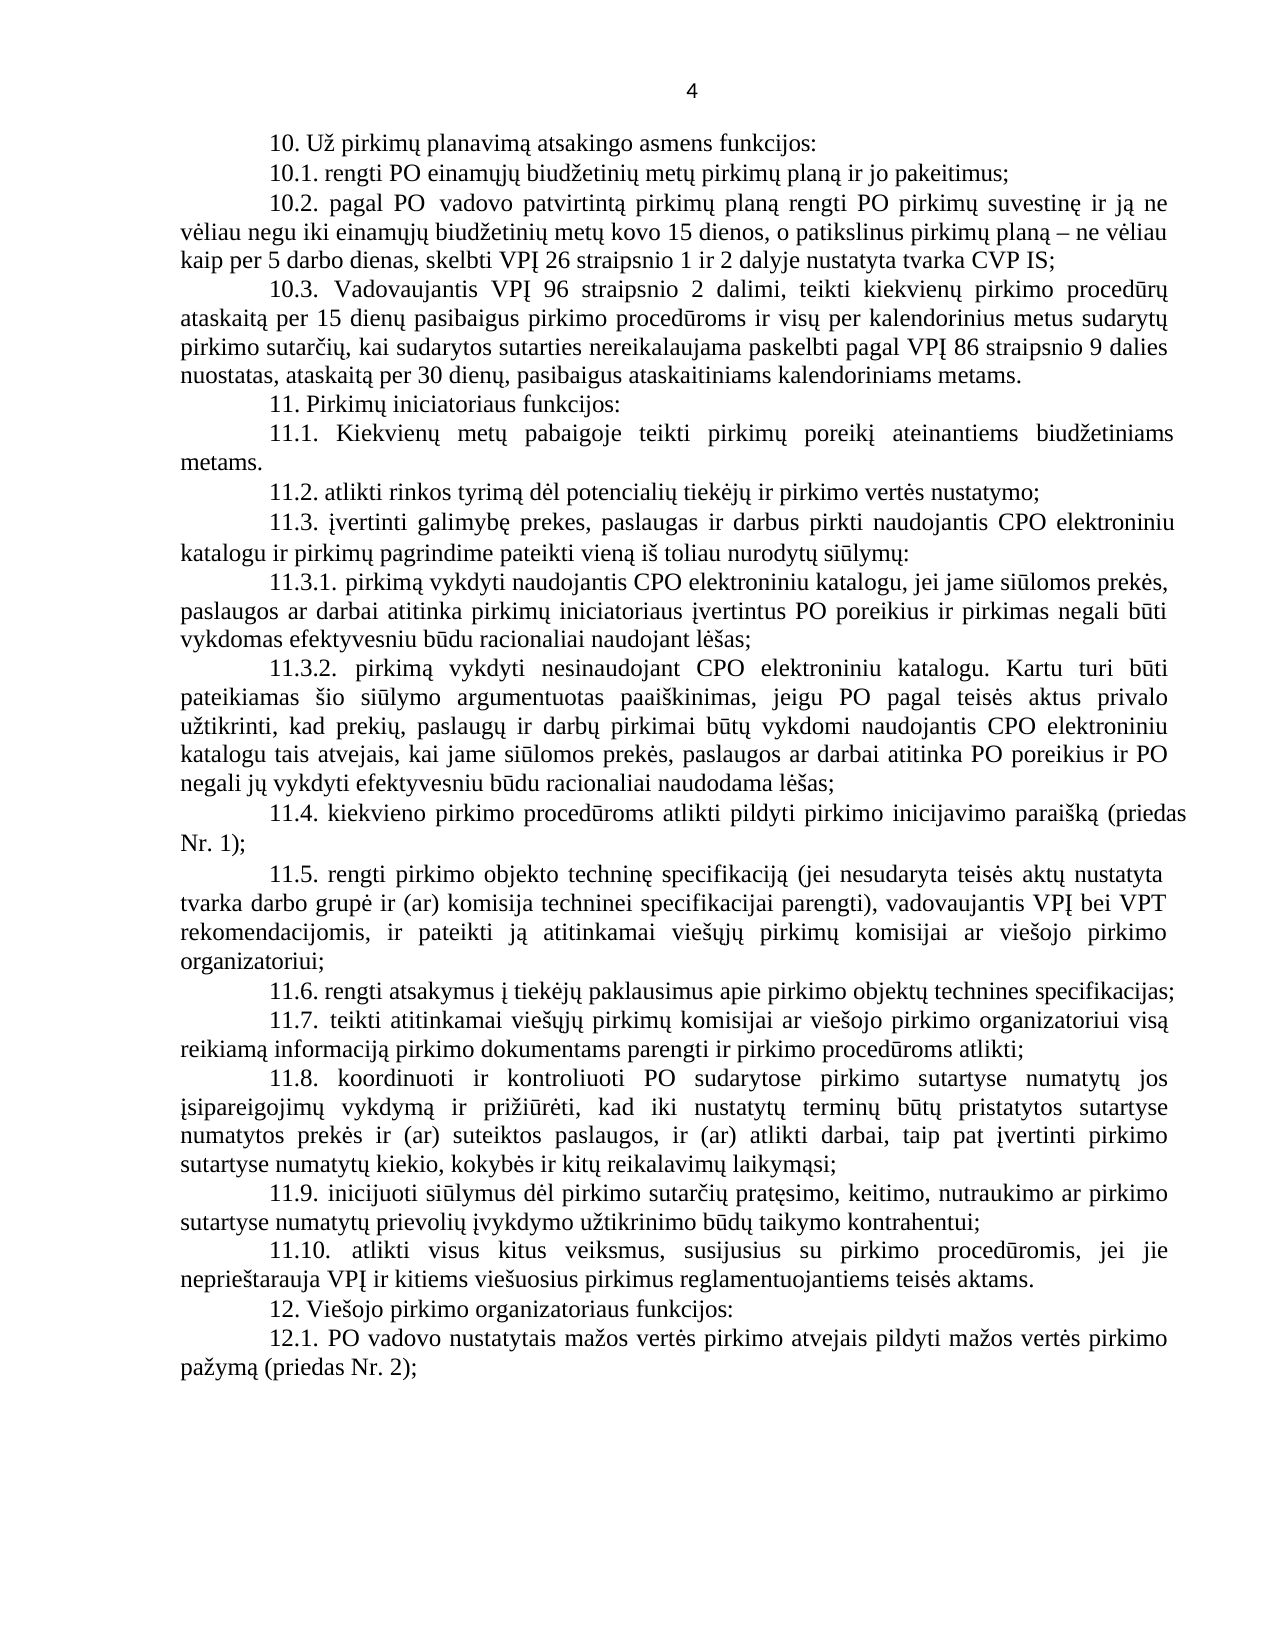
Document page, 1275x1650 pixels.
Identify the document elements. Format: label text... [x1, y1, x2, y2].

list rengti pirkimo objekto techninę specifikaciją (jei nesudaryta teisės aktų nustatyta [269, 858, 1237, 888]
list pagal PO vadovo patvirtintą pirkimų planą rengti PO pirkimų suvestinę ir ją ne vėliau negu iki einamųjų biudžetinių metų kovo 15 dienos, o patikslinus pirkimų planą – ne vėliau kaip per 5 darbo dienas, skelbti VPĮ 26 straipsnio 1 ir 2 dalyje nustatyta tvarka CVP IS; [180, 188, 1168, 274]
list Pirkimų iniciatoriaus funkcijos: [269, 389, 1237, 418]
list inicijuoti siūlymus dėl pirkimo sutarčių pratęsimo, keitimo, nutraukimo ar pirkimo sutartyse numatytų prievolių įvykdymo užtikrinimo būdų taikymo kontrahentui; [180, 1178, 1169, 1235]
text Nr. 1); [180, 828, 1237, 858]
list Už pirkimų planavimą atsakingo asmens funkcijos: [269, 127, 1237, 158]
list Vadovaujantis VPĮ 96 straipsnio 2 dalimi, teikti kiekvienų pirkimo procedūrų ataskaitą per 15 dienų pasibaigus pirkimo procedūroms ir visų per kalendorinius metus sudarytų pirkimo sutarčių, kai sudarytos sutarties nereikalaujama paskelbti pagal VPĮ 86 straipsnio 9 dalies nuostatas, ataskaitą per 30 dienų, pasibaigus ataskaitiniams kalendoriniams metams. [180, 274, 1169, 389]
list rengti atsakymus į tiekėjų paklausimus apie pirkimo objektų technines specifikacijas; [269, 975, 1237, 1005]
list atlikti rinkos tyrimą dėl potencialių tiekėjų ir pirkimo vertės nustatymo; [269, 476, 1237, 506]
list pirkimą vykdyti naudojantis CPO elektroniniu katalogu, jei jame siūlomos prekės, paslaugos ar darbai atitinka pirkimų iniciatoriaus įvertintus PO poreikius ir pirkimas negali būti vykdomas efektyvesniu būdu racionaliai naudojant lėšas; [180, 567, 1169, 653]
text tvarka darbo grupė ir (ar) komisija techninei specifikacijai parengti), vadovaujantis VPĮ bei VPT rekomendacijomis, ir pateikti ją atitinkamai viešųjų pirkimų komisijai ar viešojo pirkimo organizatoriui; [180, 888, 1168, 975]
list rengti PO einamųjų biudžetinių metų pirkimų planą ir jo pakeitimus; [269, 158, 1237, 188]
text metams. [180, 447, 1237, 476]
list PO vadovo nustatytais mažos vertės pirkimo atvejais pildyti mažos vertės pirkimo pažymą (priedas Nr. 2); [180, 1323, 1169, 1381]
list įvertinti galimybę prekes, paslaugas ir darbus pirkti naudojantis CPO elektroniniu [269, 506, 1237, 537]
list pirkimą vykdyti nesinaudojant CPO elektroniniu katalogu. Kartu turi būti pateikiamas šio siūlymo argumentuotas paaiškinimas, jeigu PO pagal teisės aktus privalo užtikrinti, kad prekių, paslaugų ir darbų pirkimai būtų vykdomi naudojantis CPO elektroniniu katalogu tais atvejais, kai jame siūlomos prekės, paslaugos ar darbai atitinka PO poreikius ir PO negali jų vykdyti efektyvesniu būdu racionaliai naudodama lėšas; [180, 653, 1169, 797]
list Kiekvienų metų pabaigoje teikti pirkimų poreikį ateinantiems biudžetiniams [269, 418, 1237, 447]
list Viešojo pirkimo organizatoriaus funkcijos: [269, 1293, 1237, 1323]
list kiekvieno pirkimo procedūroms atlikti pildyti pirkimo inicijavimo paraišką (priedas [269, 797, 1237, 827]
text katalogu ir pirkimų pagrindime pateikti vieną iš toliau nurodytų siūlymų: [180, 537, 1237, 567]
list koordinuoti ir kontroliuoti PO sudarytose pirkimo sutartyse numatytų jos įsipareigojimų vykdymą ir prižiūrėti, kad iki nustatytų terminų būtų pristatytos sutartyse numatytos prekės ir (ar) suteiktos paslaugos, ir (ar) atlikti darbai, taip pat įvertinti pirkimo sutartyse numatytų kiekio, kokybės ir kitų reikalavimų laikymąsi; [180, 1063, 1169, 1178]
list teikti atitinkamai viešųjų pirkimų komisijai ar viešojo pirkimo organizatoriui visą reikiamą informaciją pirkimo dokumentams parengti ir pirkimo procedūroms atlikti; [180, 1005, 1169, 1063]
